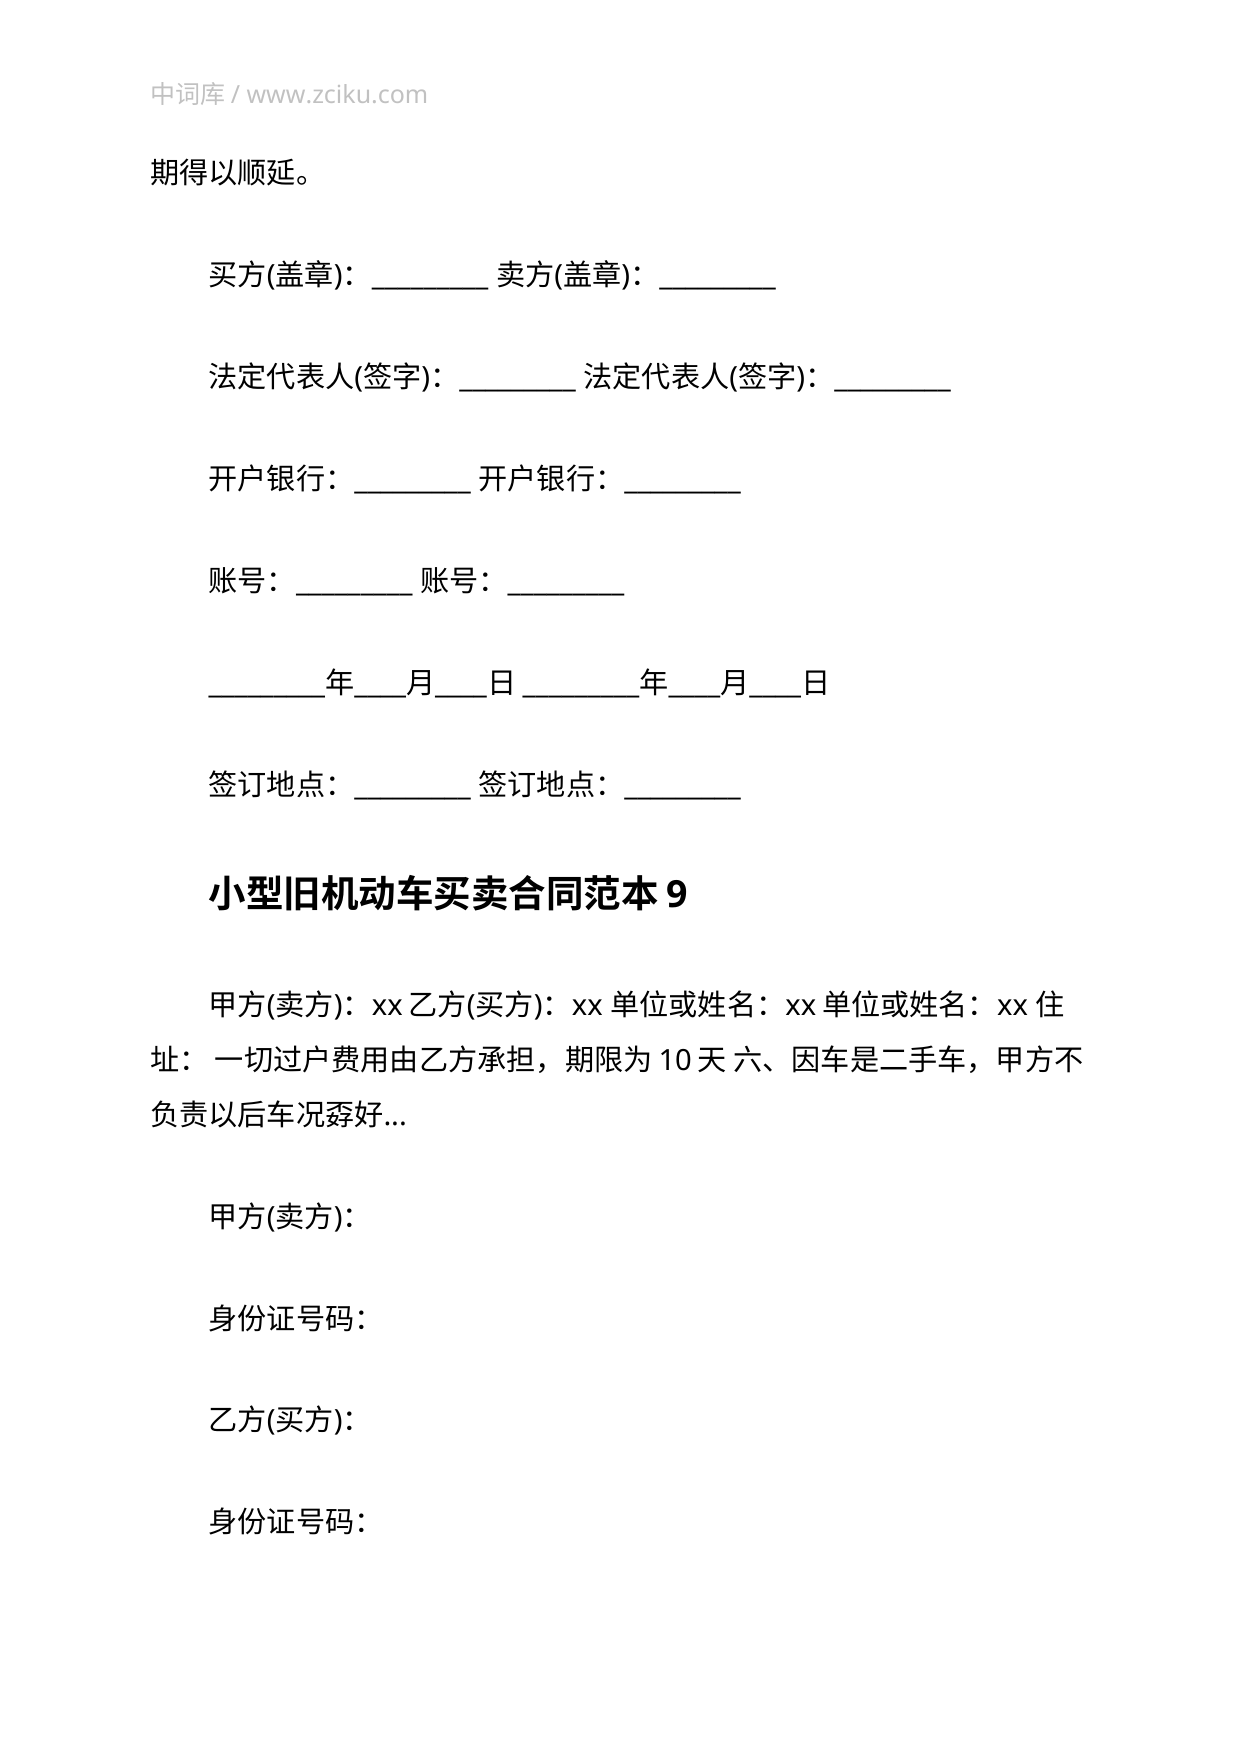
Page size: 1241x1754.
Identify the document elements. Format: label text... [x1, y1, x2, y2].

text 乙方(买方)： [150, 1397, 1090, 1439]
text 身份证号码： [150, 1295, 1090, 1337]
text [150, 150, 1090, 192]
text 签订地点：_________ 签订地点：_________ [150, 762, 1090, 804]
text _________年____月____日 _________年____月____日 [150, 660, 1090, 702]
text 身份证号码： [150, 1499, 1090, 1541]
text 买方(盖章)：_________ 卖方(盖章)：_________ [150, 252, 1090, 294]
text 甲方(卖方)：xx乙方(买方)：xx 单位或姓名：xx单位或姓名：xx 住址： 一切过户费用由乙方承担，期限为10天 六、因车是二手车，甲方不负责以后车况孬好... [150, 981, 1090, 1134]
text 小型旧机动车买卖合同范本9 [150, 864, 1090, 918]
text 开户银行：_________ 开户银行：_________ [150, 456, 1090, 498]
text 甲方(卖方)： [150, 1193, 1090, 1236]
text 法定代表人(签字)：_________ 法定代表人(签字)：_________ [150, 354, 1090, 396]
text 账号：_________ 账号：_________ [150, 558, 1090, 600]
